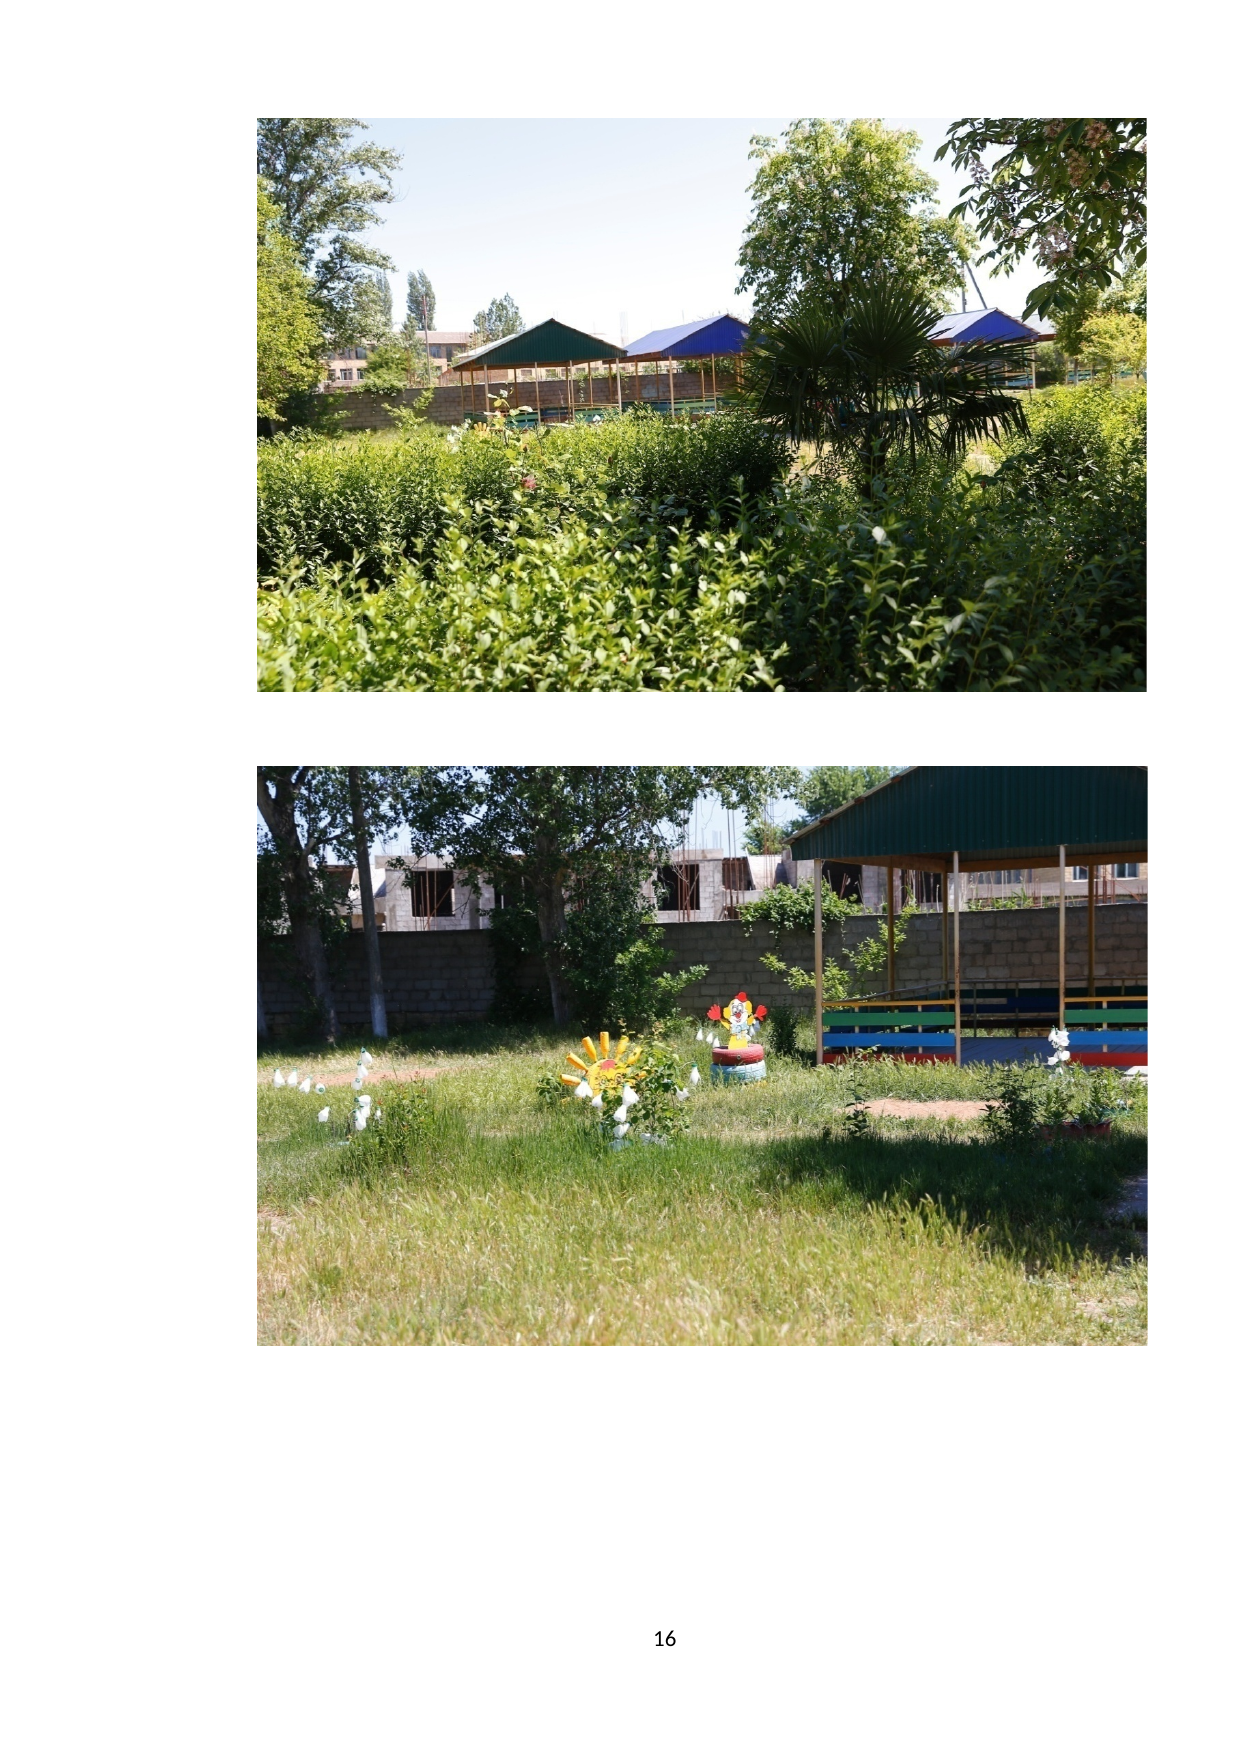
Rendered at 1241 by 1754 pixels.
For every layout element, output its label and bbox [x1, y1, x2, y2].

picture [257, 118, 1147, 692]
picture [257, 766, 1148, 1346]
